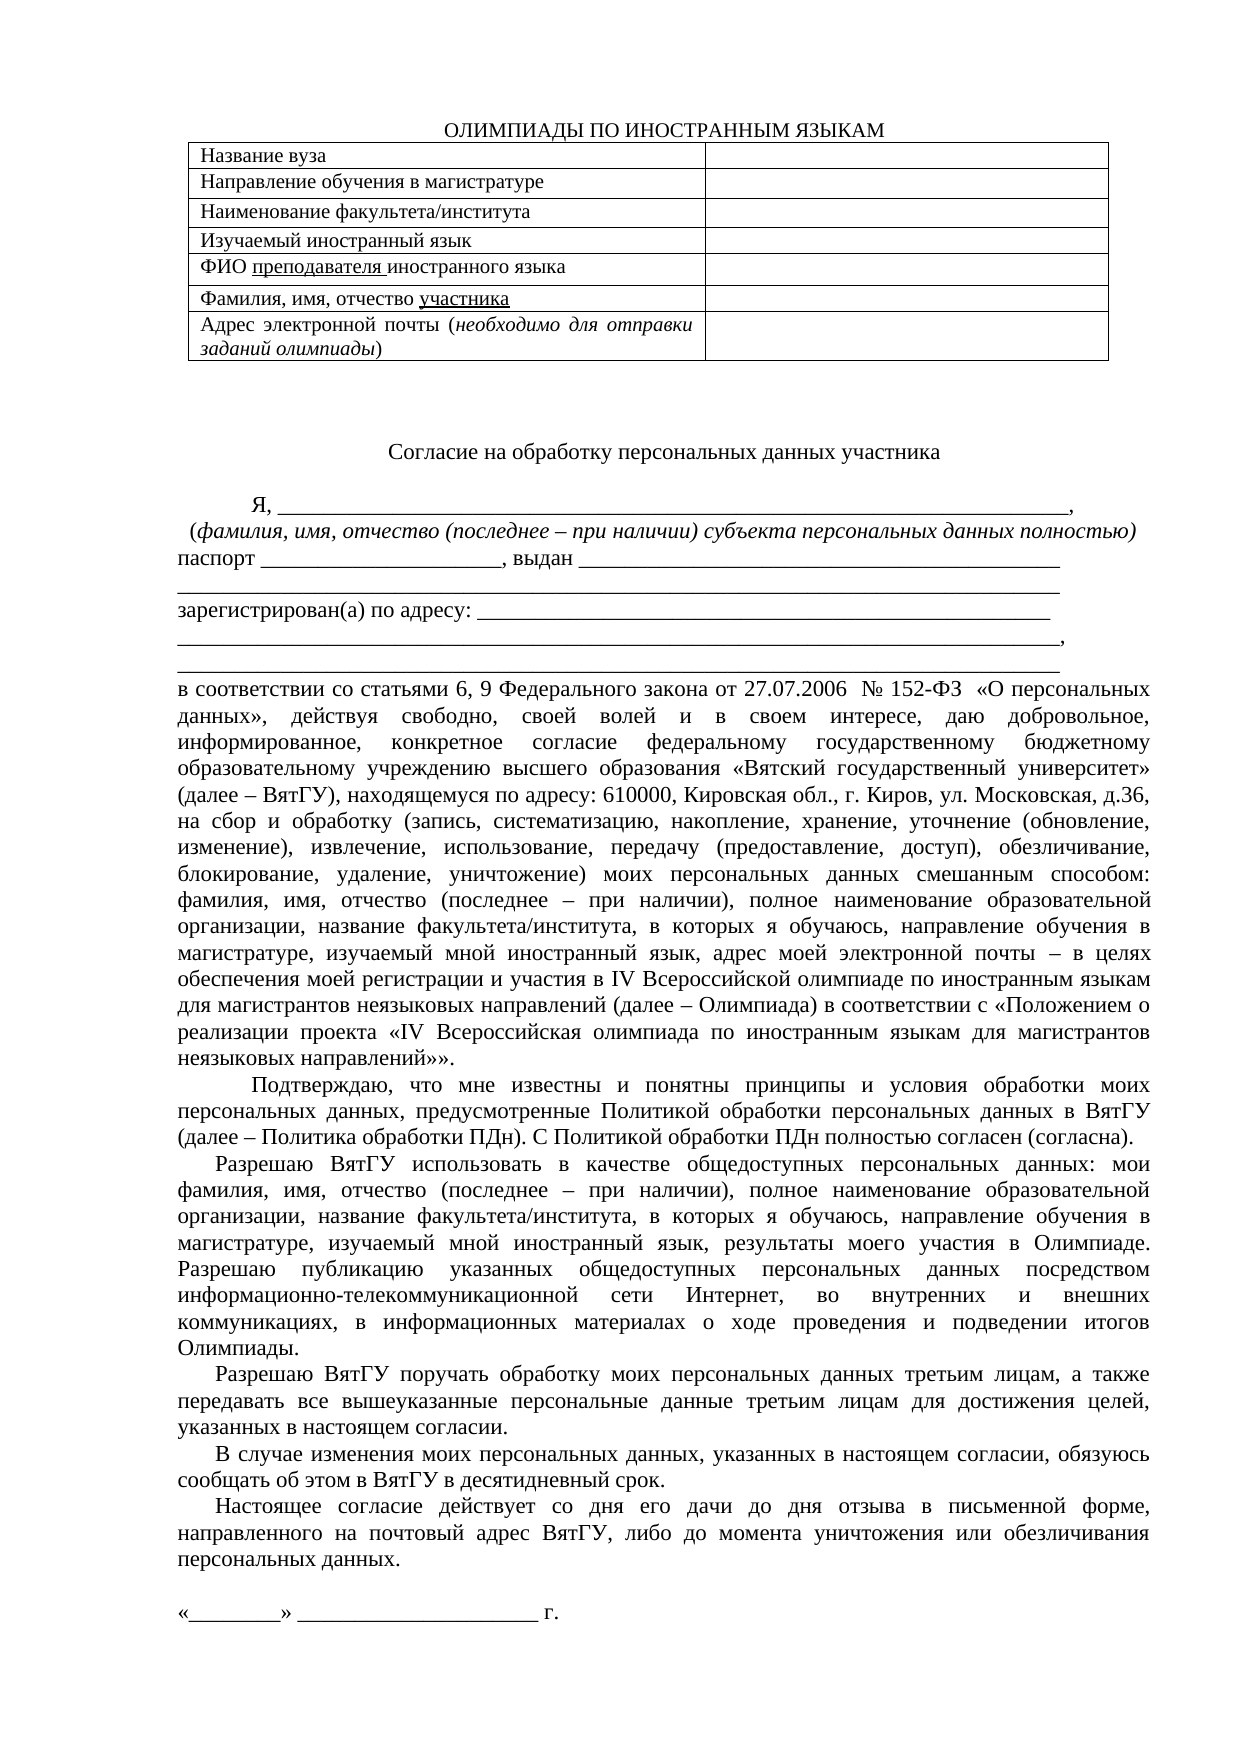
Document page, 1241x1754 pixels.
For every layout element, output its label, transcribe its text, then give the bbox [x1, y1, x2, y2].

table_cell Фамилия, имя, отчество участника [189, 286, 705, 311]
text ОЛИМПИАДЫ ПО ИНОСТРАННЫМ ЯЗЫКАМ [177, 118, 1152, 142]
text Согласие на обработку персональных данных участника [177, 438, 1152, 464]
text Разрешаю ВятГУ поручать обработку моих персональных данных третьим лицам, а также передавать все вышеуказанные персональные данные третьим лицам для достижения целей, указанных в настоящем согласии. [177, 1361, 1152, 1439]
table_cell Наименование факультета/института [189, 199, 705, 227]
table_cell Адрес электронной почты (необходимо для отправки заданий олимпиады) [189, 312, 705, 360]
table_header Название вуза [189, 143, 705, 168]
text «________» _____________________ г. [177, 1598, 1152, 1624]
text зарегистрирован(а) по адресу: __________________________________________________ [177, 596, 1152, 623]
text В случае изменения моих персональных данных, указанных в настоящем согласии, обязуюсь сообщать об этом в ВятГУ в десятидневный срок. [177, 1439, 1152, 1492]
text паспорт _____________________, выдан __________________________________________ [177, 543, 1152, 570]
text (фамилия, имя, отчество (последнее – при наличии) субъекта персональных данных полностью) [177, 517, 1152, 543]
table_cell [706, 199, 1108, 227]
text _____________________________________________________________________________ [177, 570, 1152, 596]
text _____________________________________________________________________________ [177, 649, 1152, 675]
text _____________________________________________________________________________, [177, 623, 1152, 649]
table_cell [706, 169, 1108, 198]
table_cell [706, 228, 1108, 253]
table_cell [706, 286, 1108, 311]
text Разрешаю ВятГУ использовать в качестве общедоступных персональных данных: мои фамилия, имя, отчество (последнее – при наличии), полное наименование образовательной организации, название факультета/института, в которых я обучаюсь, направление обучения в магистратуре, изучаемый мной иностранный язык, результаты моего участия в Олимпиаде. Разрешаю публикацию указанных общедоступных персональных данных посредством информационно-телекоммуникационной сети Интернет, во внутренних и внешних коммуникациях, в информационных материалах о ходе проведения и подведении итогов Олимпиады. [177, 1150, 1152, 1361]
table_header [706, 143, 1108, 168]
table_cell [706, 312, 1108, 360]
table_cell Изучаемый иностранный язык [189, 228, 705, 253]
text Я, _____________________________________________________________________, [177, 491, 1152, 517]
text в соответствии со статьями 6, 9 Федерального закона от 27.07.2006 № 152-ФЗ «О персональных данных», действуя свободно, своей волей и в своем интересе, даю добровольное, информированное, конкретное согласие федеральному государственному бюджетному образовательному учреждению высшего образования «Вятский государственный университет» (далее – ВятГУ), находящемуся по адресу: 610000, Кировская обл., г. Киров, ул. Московская, д.36, на сбор и обработку (запись, систематизацию, накопление, хранение, уточнение (обновление, изменение), извлечение, использование, передачу (предоставление, доступ), обезличивание, блокирование, удаление, уничтожение) моих персональных данных смешанным способом: фамилия, имя, отчество (последнее – при наличии), полное наименование образовательной организации, название факультета/института, в которых я обучаюсь, направление обучения в магистратуре, изучаемый мной иностранный язык, адрес моей электронной почты – в целях обеспечения моей регистрации и участия в IV Всероссийской олимпиаде по иностранным языкам для магистрантов неязыковых направлений (далее – Олимпиада) в соответствии с «Положением о реализации проекта «IV Всероссийская олимпиада по иностранным языкам для магистрантов неязыковых направлений»». [177, 675, 1152, 1071]
table_cell Направление обучения в магистратуре [189, 169, 705, 198]
text Подтверждаю, что мне известны и понятны принципы и условия обработки моих персональных данных, предусмотренные Политикой обработки персональных данных в ВятГУ (далее – Политика обработки ПДн). С Политикой обработки ПДн полностью согласен (согласна). [177, 1071, 1152, 1150]
text Настоящее согласие действует со дня его дачи до дня отзыва в письменной форме, направленного на почтовый адрес ВятГУ, либо до момента уничтожения или обезличивания персональных данных. [177, 1492, 1152, 1571]
table_cell [706, 254, 1108, 284]
table_cell ФИО преподавателя иностранного языка [189, 254, 705, 284]
